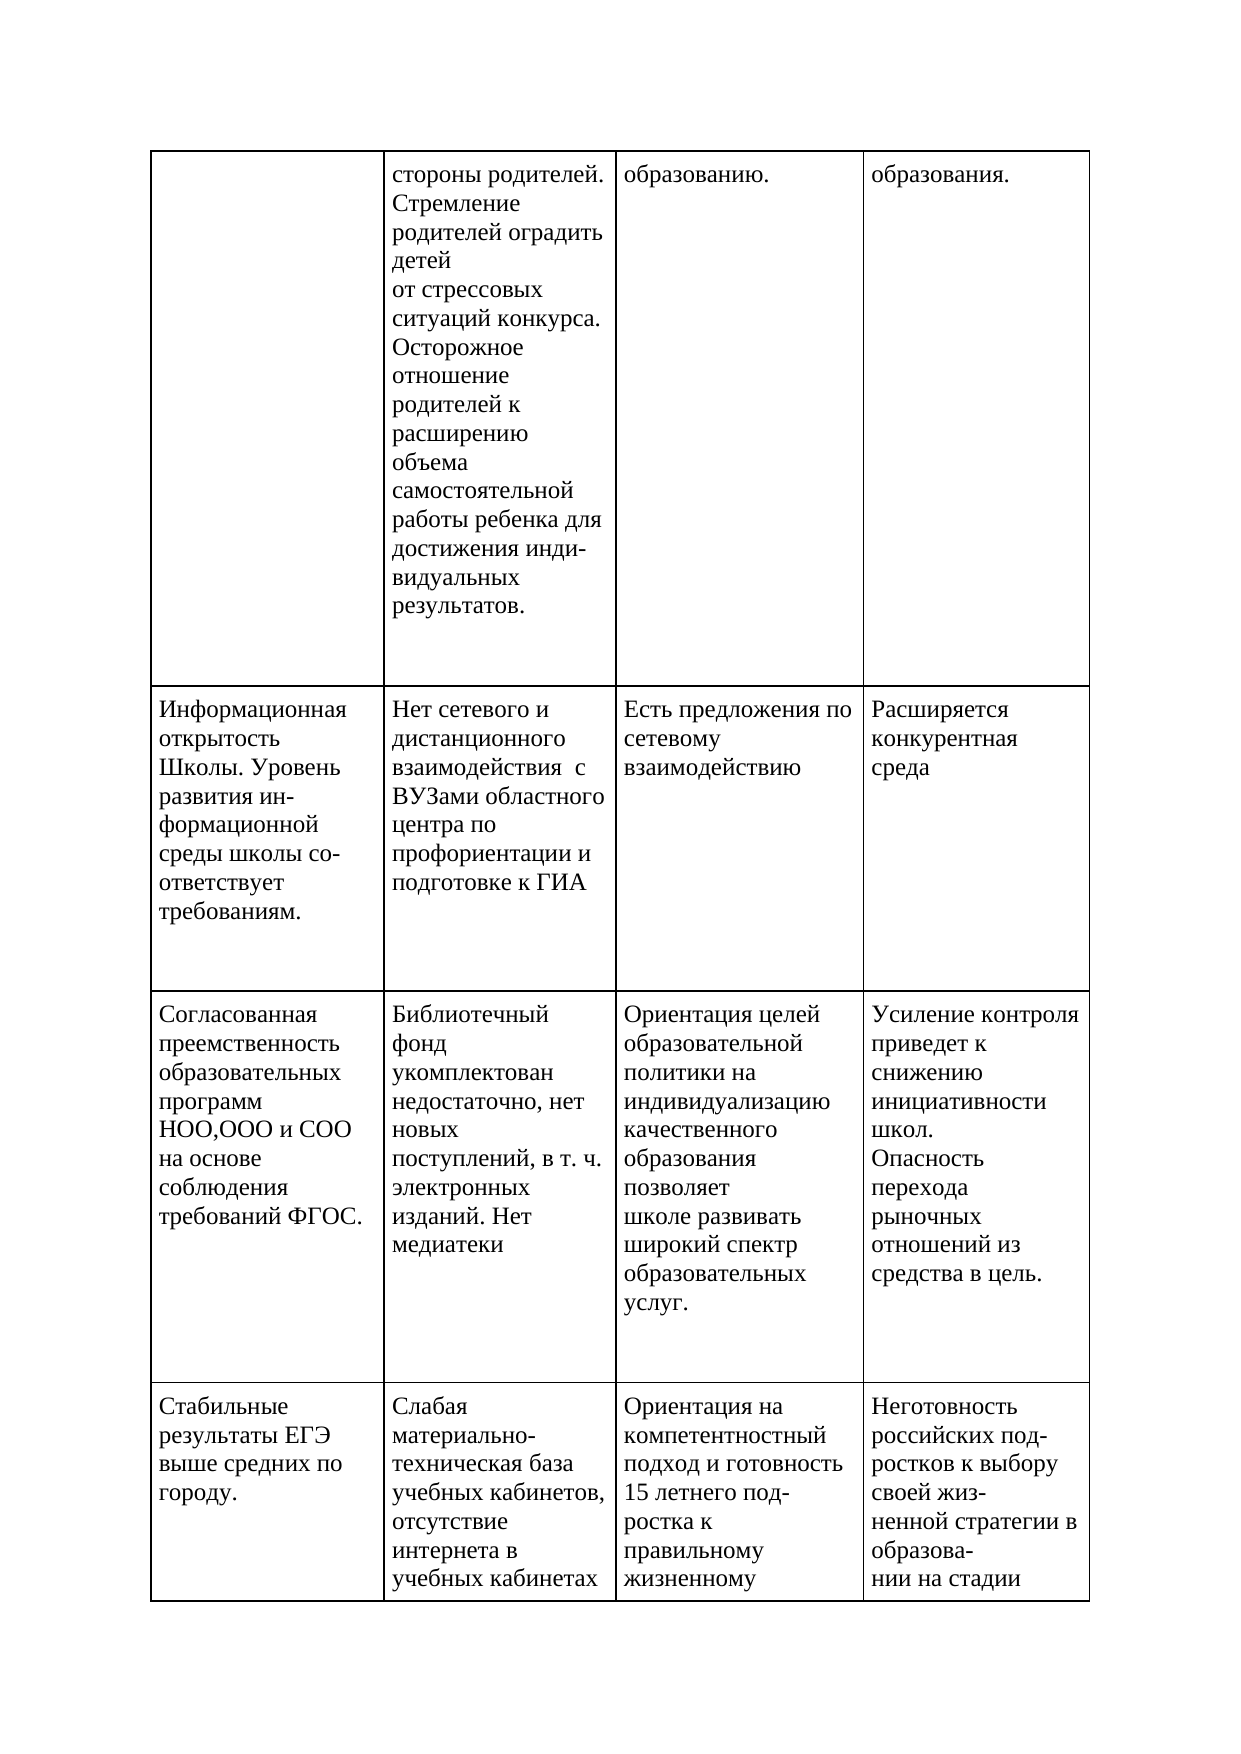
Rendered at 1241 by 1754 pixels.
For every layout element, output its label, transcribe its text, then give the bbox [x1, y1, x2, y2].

table_cell Усиление контроля приведет к снижению инициативности школ. Опасность перехода рыночных отношений из средства в цель. [864, 1078, 1089, 1468]
table_cell Согласованная преемственность образовательных программ НОО,ООО и СОО на основе соблюдения требований ФГОС. [152, 1078, 383, 1468]
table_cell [152, 152, 383, 771]
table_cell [385, 152, 615, 771]
table_cell Библиотечный фонд укомплектован недостаточно, нет новых поступлений, в т. ч. электронных изданий. Нет медиатеки [385, 1078, 615, 1468]
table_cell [385, 1470, 615, 1600]
table_cell Ориентация целей образовательной политики на индивидуализацию качественного образования позволяет школе развивать широкий спектр образовательных услуг. [617, 1078, 863, 1468]
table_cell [617, 1470, 863, 1600]
table_cell Нет сетевого и дистанционного взаимодействия с ВУЗами областного центра по профориентации и подготовке к ГИА [385, 773, 615, 1076]
table_cell Информационная открытость Школы. Уровень развития ин- формационной среды школы со- ответствует требованиям. [152, 773, 383, 1076]
table_cell Расширяется конкурентная среда [864, 773, 1089, 1076]
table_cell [152, 1470, 383, 1600]
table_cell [864, 1470, 1089, 1600]
table_cell Есть предложения по сетевому взаимодействию [617, 773, 863, 1076]
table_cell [864, 152, 1089, 771]
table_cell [617, 152, 863, 771]
